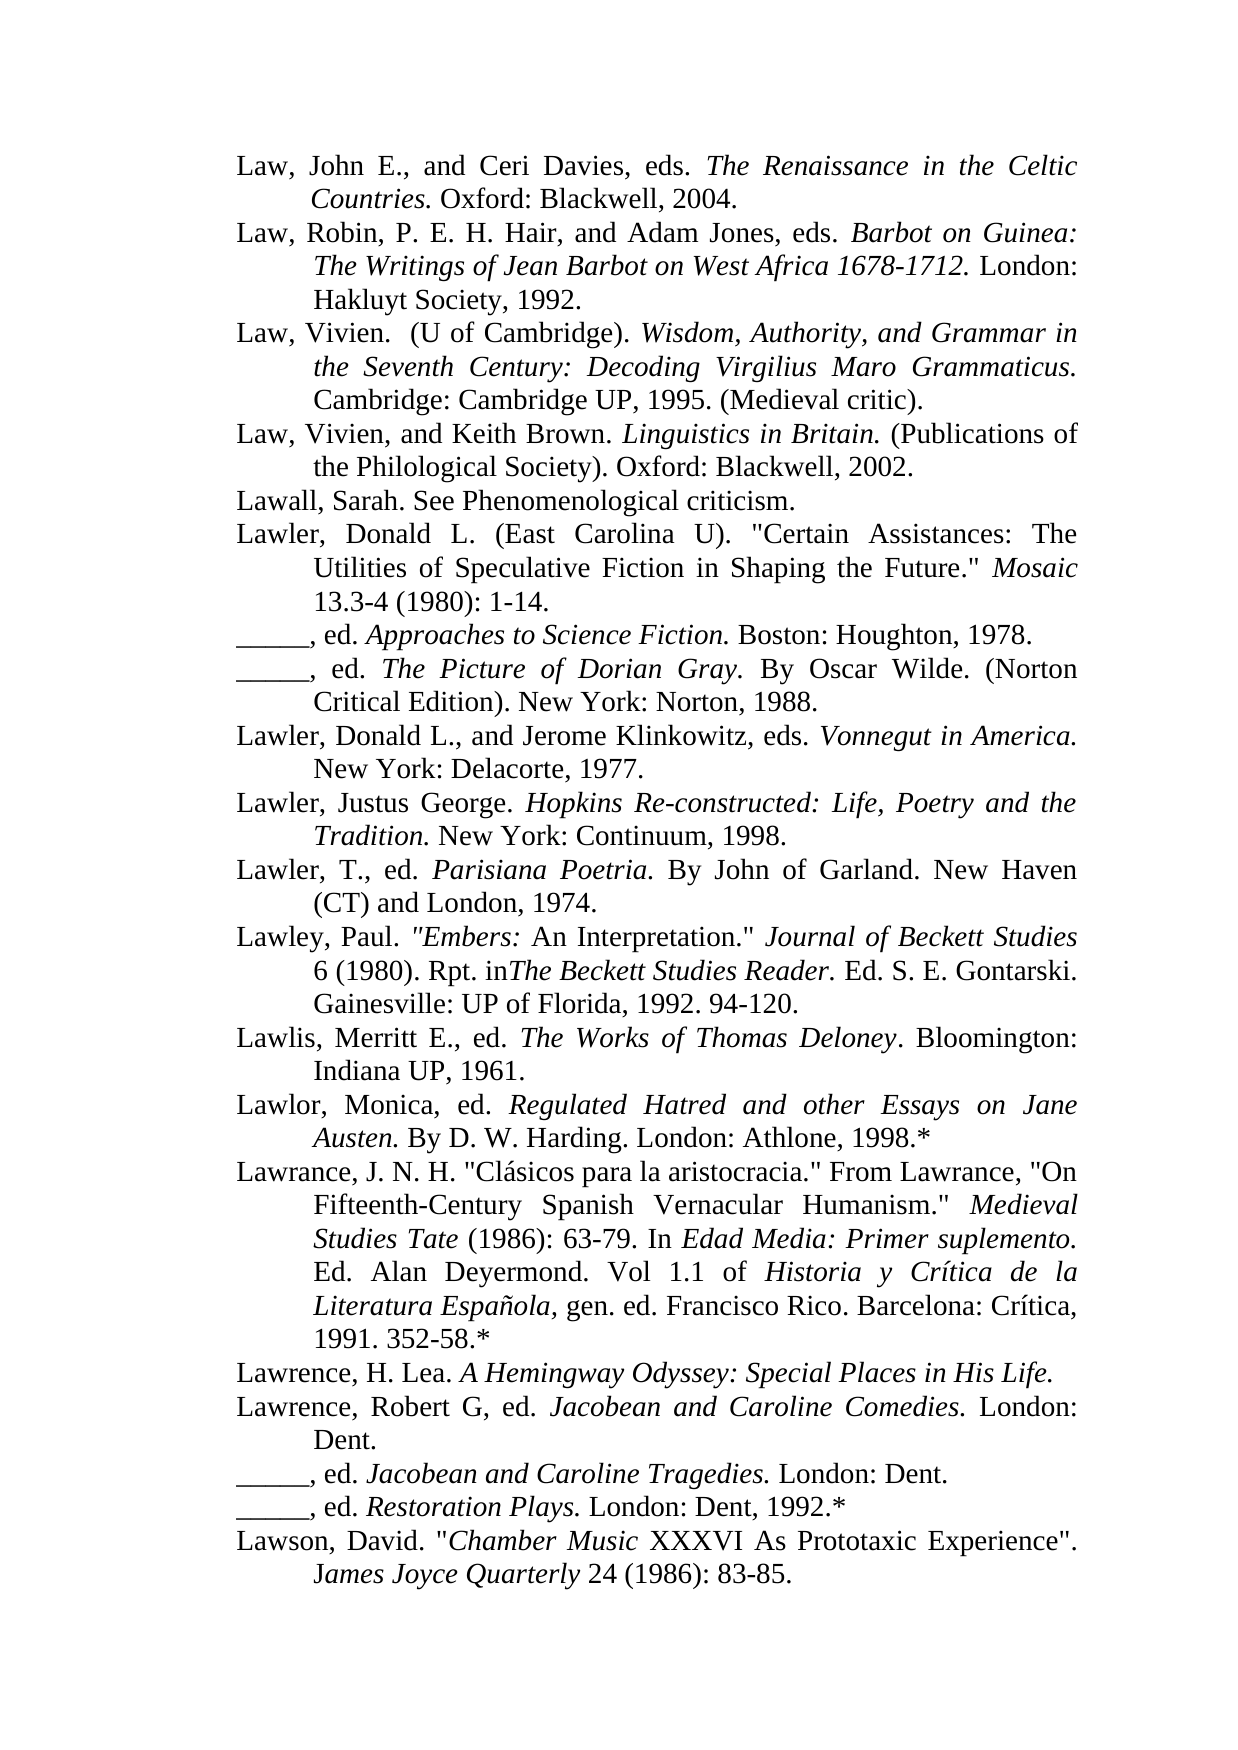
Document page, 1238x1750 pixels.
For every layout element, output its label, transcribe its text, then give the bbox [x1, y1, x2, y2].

text Lawler, Donald L., and Jerome Klinkowitz, eds. Vonnegut in America. New York: Delacorte, 1977. [236, 718, 1078, 785]
text Lawrence, H. Lea. A Hemingway Odyssey: Special Places in His Life. [236, 1355, 1078, 1389]
text Lawall, Sarah. See Phenomenological criticism. [236, 483, 1078, 517]
text _____, ed. The Picture of Dorian Gray. By Oscar Wilde. (Norton Critical Edition). New York: Norton, 1988. [236, 651, 1078, 718]
text _____, ed. Jacobean and Caroline Tragedies. London: Dent. [236, 1456, 1078, 1489]
text Lawson, David. "Chamber Music XXXVI As Prototaxic Experience". James Joyce Quarterly 24 (1986): 83-85. [236, 1523, 1078, 1590]
text Law, Robin, P. E. H. Hair, and Adam Jones, eds. Barbot on Guinea: The Writings of Jean Barbot on West Africa 1678-1712. London: Hakluyt Society, 1992. [236, 215, 1078, 315]
text Lawler, T., ed. Parisiana Poetria. By John of Garland. New Haven (CT) and London, 1974. [236, 852, 1078, 919]
text _____, ed. Approaches to Science Fiction. Boston: Houghton, 1978. [236, 617, 1078, 651]
text Law, Vivien, and Keith Brown. Linguistics in Britain. (Publications of the Philological Society). Oxford: Blackwell, 2002. [236, 416, 1078, 483]
text Lawrance, J. N. H. "Clásicos para la aristocracia." From Lawrance, "On Fifteenth-Century Spanish Vernacular Humanism." Medieval Studies Tate (1986): 63-79. In Edad Media: Primer suplemento. Ed. Alan Deyermond. Vol 1.1 of Historia y Crítica de la Literatura Española, gen. ed. Francisco Rico. Barcelona: Crítica, 1991. 352-58.* [236, 1154, 1078, 1355]
text Lawler, Donald L. (East Carolina U). "Certain Assistances: The Utilities of Speculative Fiction in Shaping the Future." Mosaic 13.3-4 (1980): 1-14. [236, 517, 1078, 617]
text Lawler, Justus George. Hopkins Re-constructed: Life, Poetry and the Tradition. New York: Continuum, 1998. [236, 785, 1077, 852]
text Lawrence, Robert G, ed. Jacobean and Caroline Comedies. London: Dent. [236, 1389, 1078, 1456]
text Law, John E., and Ceri Davies, eds. The Renaissance in the Celtic Countries. Oxford: Blackwell, 2004. [236, 148, 1078, 215]
text Lawlor, Monica, ed. Regulated Hatred and other Essays on Jane Austen. By D. W. Harding. London: Athlone, 1998.* [236, 1087, 1078, 1154]
text Lawley, Paul. "Embers: An Interpretation." Journal of Beckett Studies 6 (1980). Rpt. inThe Beckett Studies Reader. Ed. S. E. Gontarski. Gainesville: UP of Florida, 1992. 94-120. [236, 919, 1078, 1020]
text _____, ed. Restoration Plays. London: Dent, 1992.* [236, 1489, 1078, 1523]
text Lawlis, Merritt E., ed. The Works of Thomas Deloney. Bloomington: Indiana UP, 1961. [236, 1020, 1078, 1087]
text Law, Vivien. (U of Cambridge). Wisdom, Authority, and Grammar in the Seventh Century: Decoding Virgilius Maro Grammaticus. Cambridge: Cambridge UP, 1995. (Medieval critic). [236, 315, 1078, 416]
